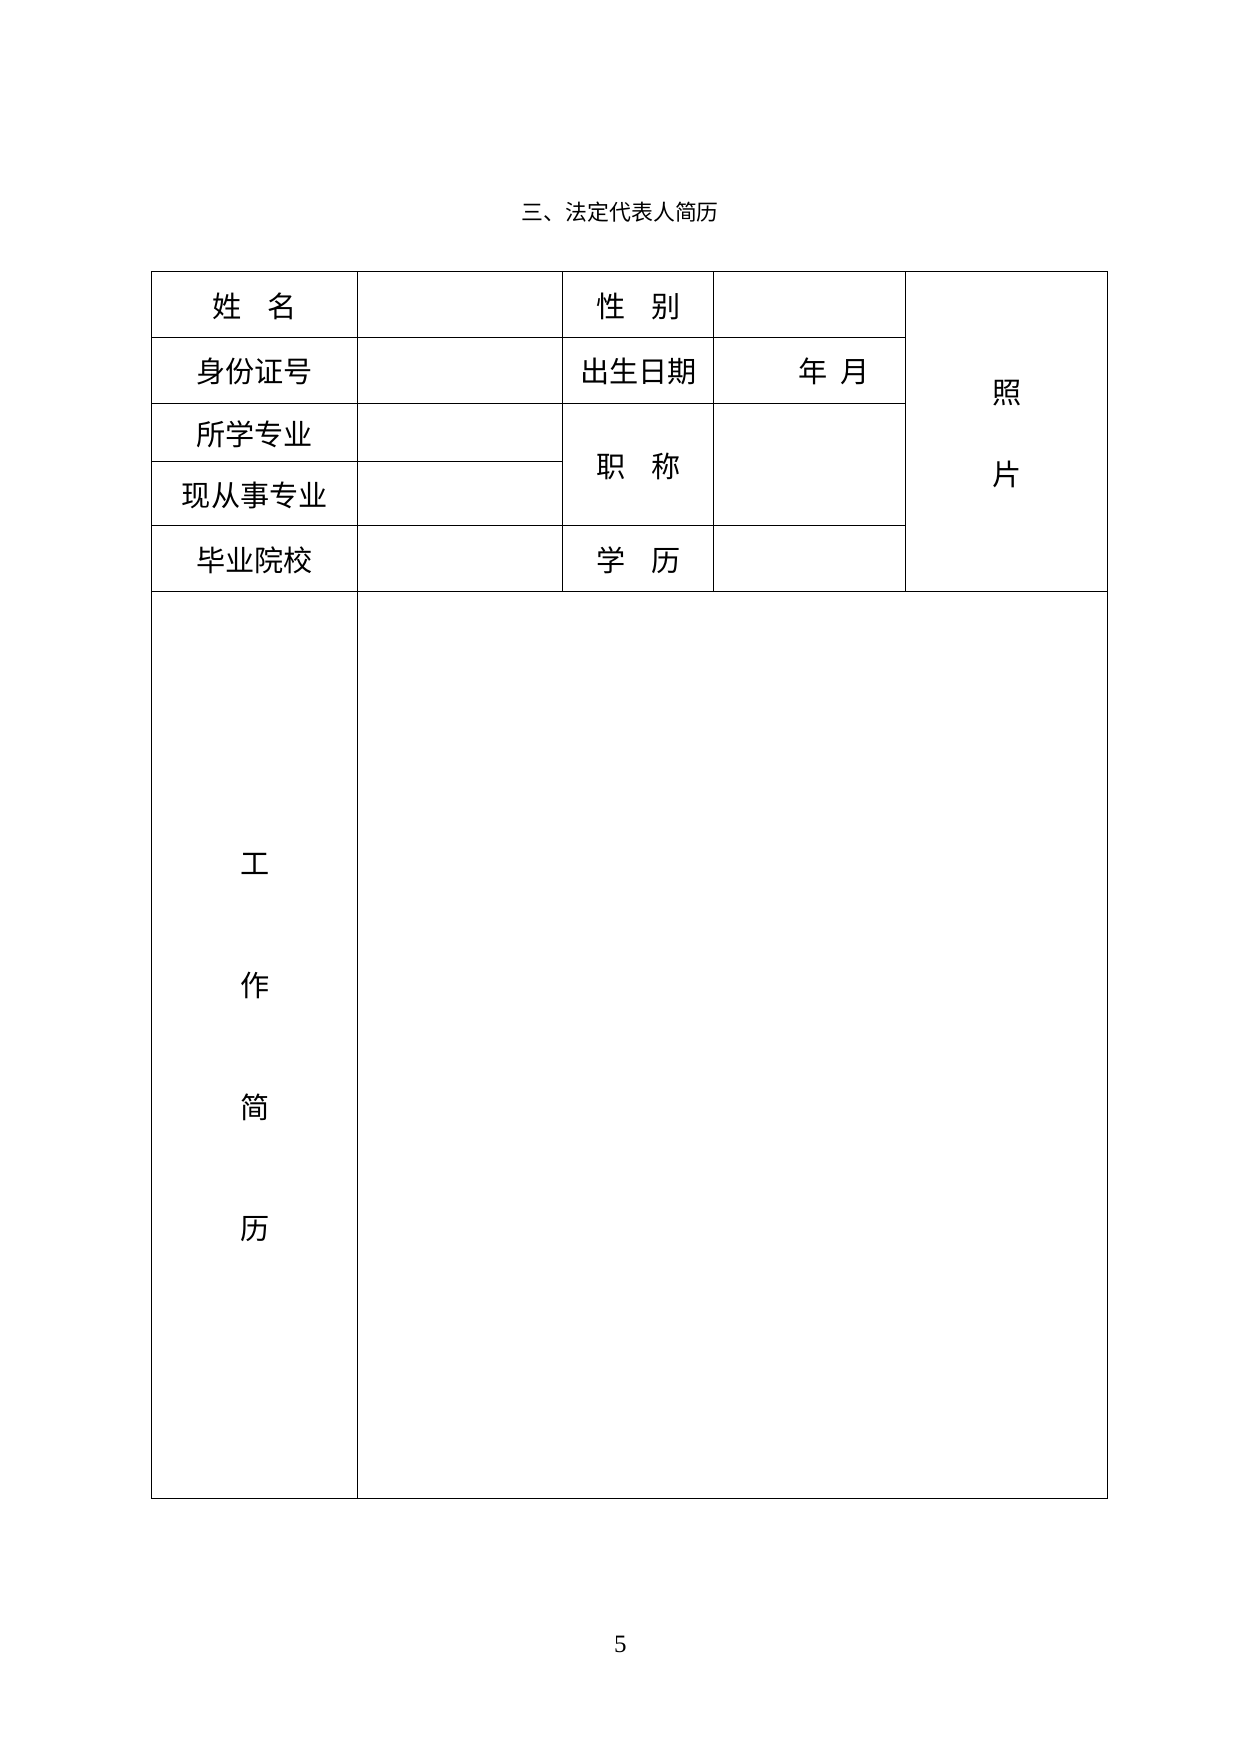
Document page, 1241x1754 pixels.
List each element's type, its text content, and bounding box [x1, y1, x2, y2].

table_header 姓 名 [152, 272, 357, 337]
table_cell [358, 338, 561, 402]
table_cell [714, 404, 905, 525]
table_cell [714, 526, 905, 591]
text 三、法定代表人简历 [189, 194, 1051, 226]
table_cell 出生日期 [562, 338, 713, 402]
table_cell 年 月 [714, 338, 905, 402]
table_cell [358, 462, 561, 525]
table_header [714, 272, 905, 337]
table_cell [358, 592, 1107, 1497]
table_header 照 片 [906, 272, 1107, 591]
table_cell 职 称 [562, 404, 713, 525]
table_cell 毕业院校 [152, 526, 357, 591]
table_cell [358, 526, 561, 591]
table_cell 所学专业 [152, 404, 357, 461]
table_header 性 别 [562, 272, 713, 337]
table_cell 学 历 [562, 526, 713, 591]
table_header [358, 272, 561, 337]
table_cell 工 作 简 历 [152, 592, 357, 1497]
table_cell 现从事专业 [152, 462, 357, 525]
table_cell [358, 404, 561, 461]
table_cell 身份证号 [152, 338, 357, 402]
